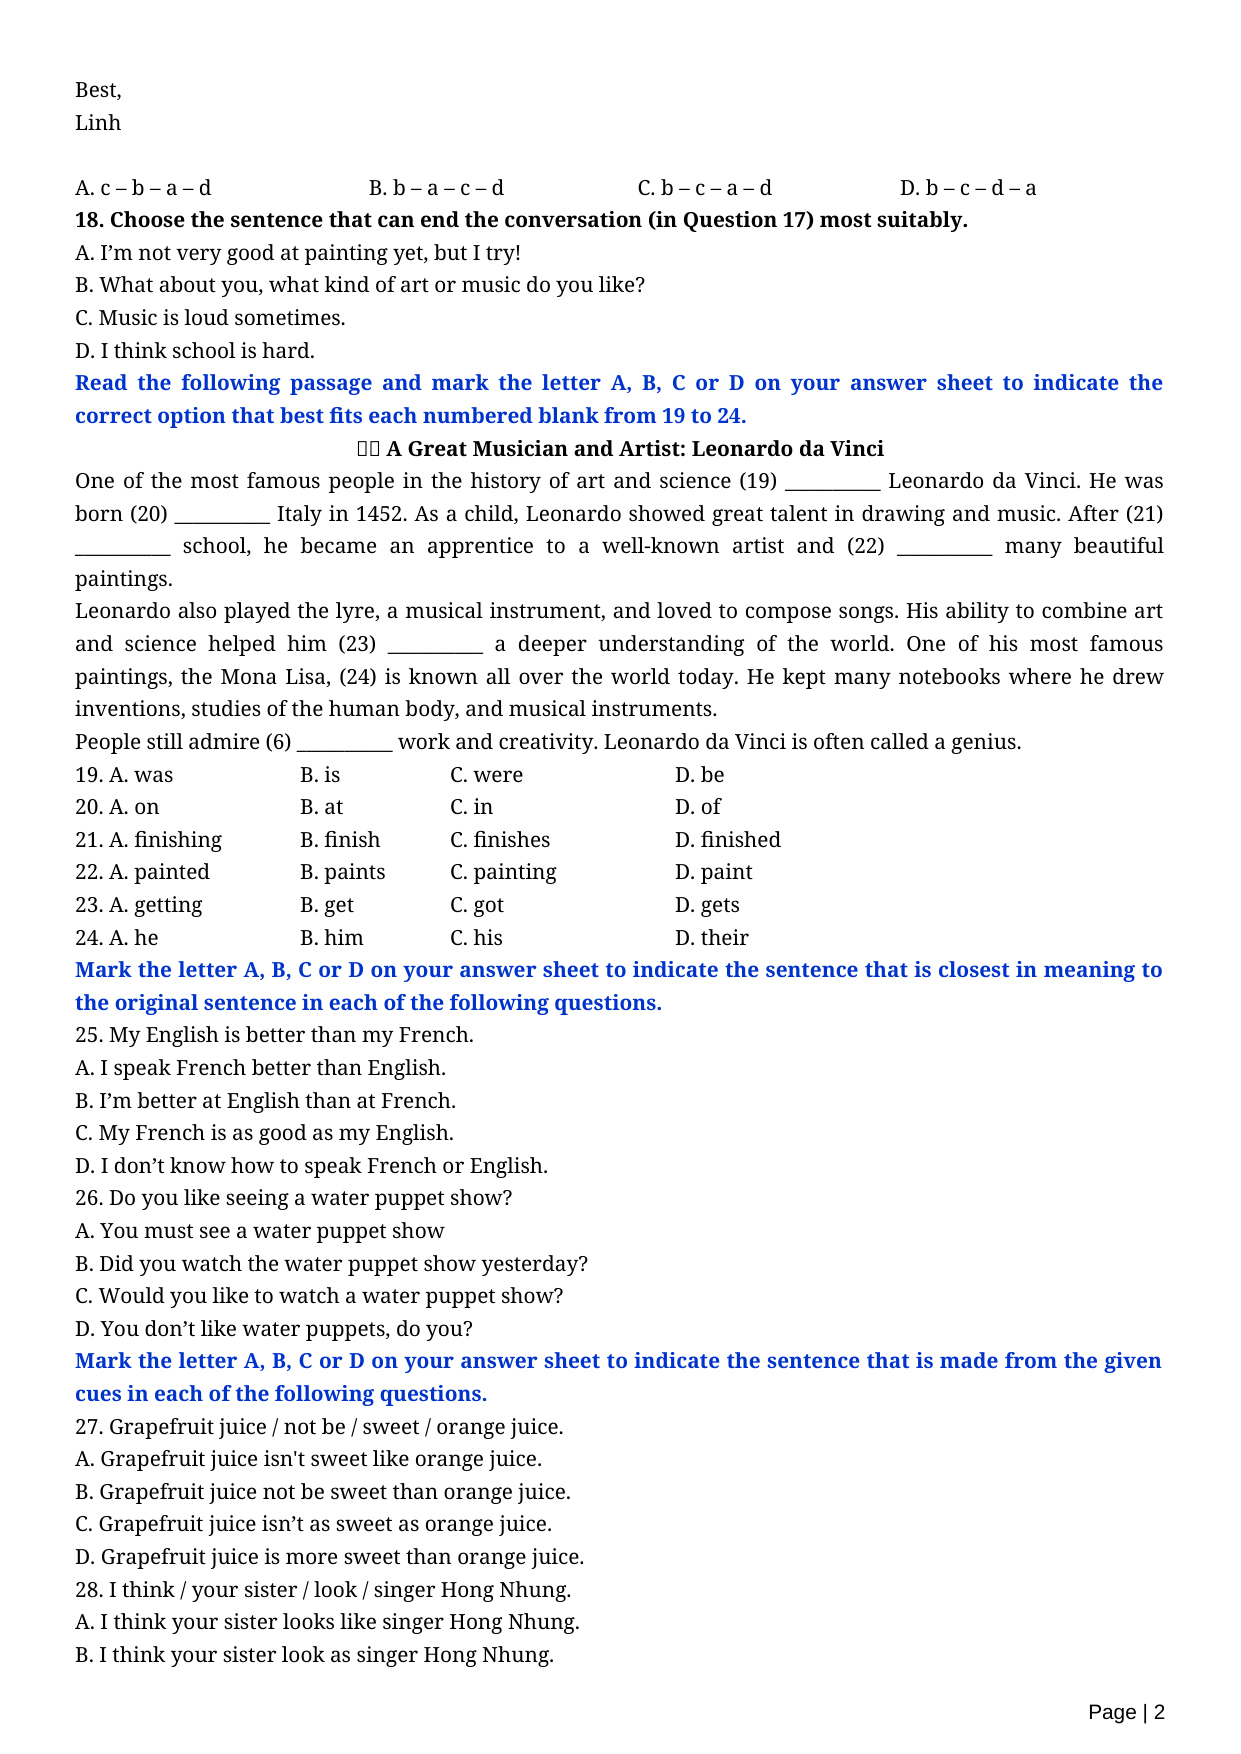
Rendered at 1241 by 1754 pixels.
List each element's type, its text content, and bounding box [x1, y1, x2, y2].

text Mark the letter A, B, C or D on your answer sheet to indicate the sentence that is made from the given cues in each of the following questions. [75, 1347, 1165, 1408]
text 🎨🎶 A Great Musician and Artist: Leonardo da Vinci [75, 434, 1165, 462]
text B. I’m better at English than at French. [75, 1086, 1165, 1114]
text B. I think your sister look as singer Hong Nhung. [75, 1640, 1165, 1668]
text A. Grapefruit juice isn't sweet like orange juice. [75, 1444, 1165, 1473]
text D. I don’t know how to speak French or English. [75, 1151, 1165, 1179]
text A. c – b – a – d B. b – a – c – d C. b – c – a – d D. b – c – d – a [75, 173, 1165, 201]
text A. I’m not very good at painting yet, but I try! [75, 238, 1165, 266]
text B. What about you, what kind of art or music do you like? [75, 271, 1165, 299]
text 20. A. on B. at C. in D. of [75, 792, 1165, 821]
text Read the following passage and mark the letter A, B, C or D on your answer sheet to indicate the correct option that best fits each numbered blank from 19 to 24. [75, 368, 1165, 429]
text A. You must see a water puppet show [75, 1216, 1165, 1244]
text 25. My English is better than my French. [75, 1021, 1165, 1049]
text C. Would you like to watch a water puppet show? [75, 1281, 1165, 1310]
text B. Grapefruit juice not be sweet than orange juice. [75, 1477, 1165, 1505]
text 21. A. finishing B. finish C. finishes D. finished [75, 825, 1165, 853]
text 24. A. he B. him C. his D. their [75, 923, 1165, 951]
text A. I speak French better than English. [75, 1053, 1165, 1082]
text 19. A. was B. is C. were D. be [75, 760, 1165, 788]
text D. Grapefruit juice is more sweet than orange juice. [75, 1542, 1165, 1571]
text C. Music is loud sometimes. [75, 303, 1165, 332]
text A. I think your sister looks like singer Hong Nhung. [75, 1607, 1165, 1636]
text 22. A. painted B. paints C. painting D. paint [75, 857, 1165, 886]
text Best, [75, 75, 1165, 103]
text Mark the letter A, B, C or D on your answer sheet to indicate the sentence that is closest in meaning to the original sentence in each of the following questions. [75, 955, 1165, 1016]
text C. Grapefruit juice isn’t as sweet as orange juice. [75, 1509, 1165, 1538]
text Leonardo also played the lyre, a musical instrument, and loved to compose songs. His ability to combine art and science helped him (23) __________ a deeper understanding of the world. One of his most famous paintings, the Mona Lisa, (24) is known all over the world today. He kept many notebooks where he drew inventions, studies of the human body, and musical instruments. [75, 597, 1165, 723]
text Linh [75, 108, 1165, 136]
text D. I think school is hard. [75, 336, 1165, 364]
text 27. Grapefruit juice / not be / sweet / orange juice. [75, 1412, 1165, 1440]
text 23. A. getting B. get C. got D. gets [75, 890, 1165, 918]
text C. My French is as good as my English. [75, 1118, 1165, 1147]
text 28. I think / your sister / look / singer Hong Nhung. [75, 1575, 1165, 1603]
text B. Did you watch the water puppet show yesterday? [75, 1249, 1165, 1277]
text One of the most famous people in the history of art and science (19) __________ Leonardo da Vinci. He was born (20) __________ Italy in 1452. As a child, Leonardo showed great talent in drawing and music. After (21) __________ school, he became an apprentice to a well-known artist and (22) __________ many beautiful paintings. [75, 466, 1165, 592]
text D. You don’t like water puppets, do you? [75, 1314, 1165, 1342]
text People still admire (6) __________ work and creativity. Leonardo da Vinci is often called a genius. [75, 727, 1165, 756]
text 18. Choose the sentence that can end the conversation (in Question 17) most suitably. [75, 205, 1165, 234]
text 26. Do you like seeing a water puppet show? [75, 1183, 1165, 1212]
